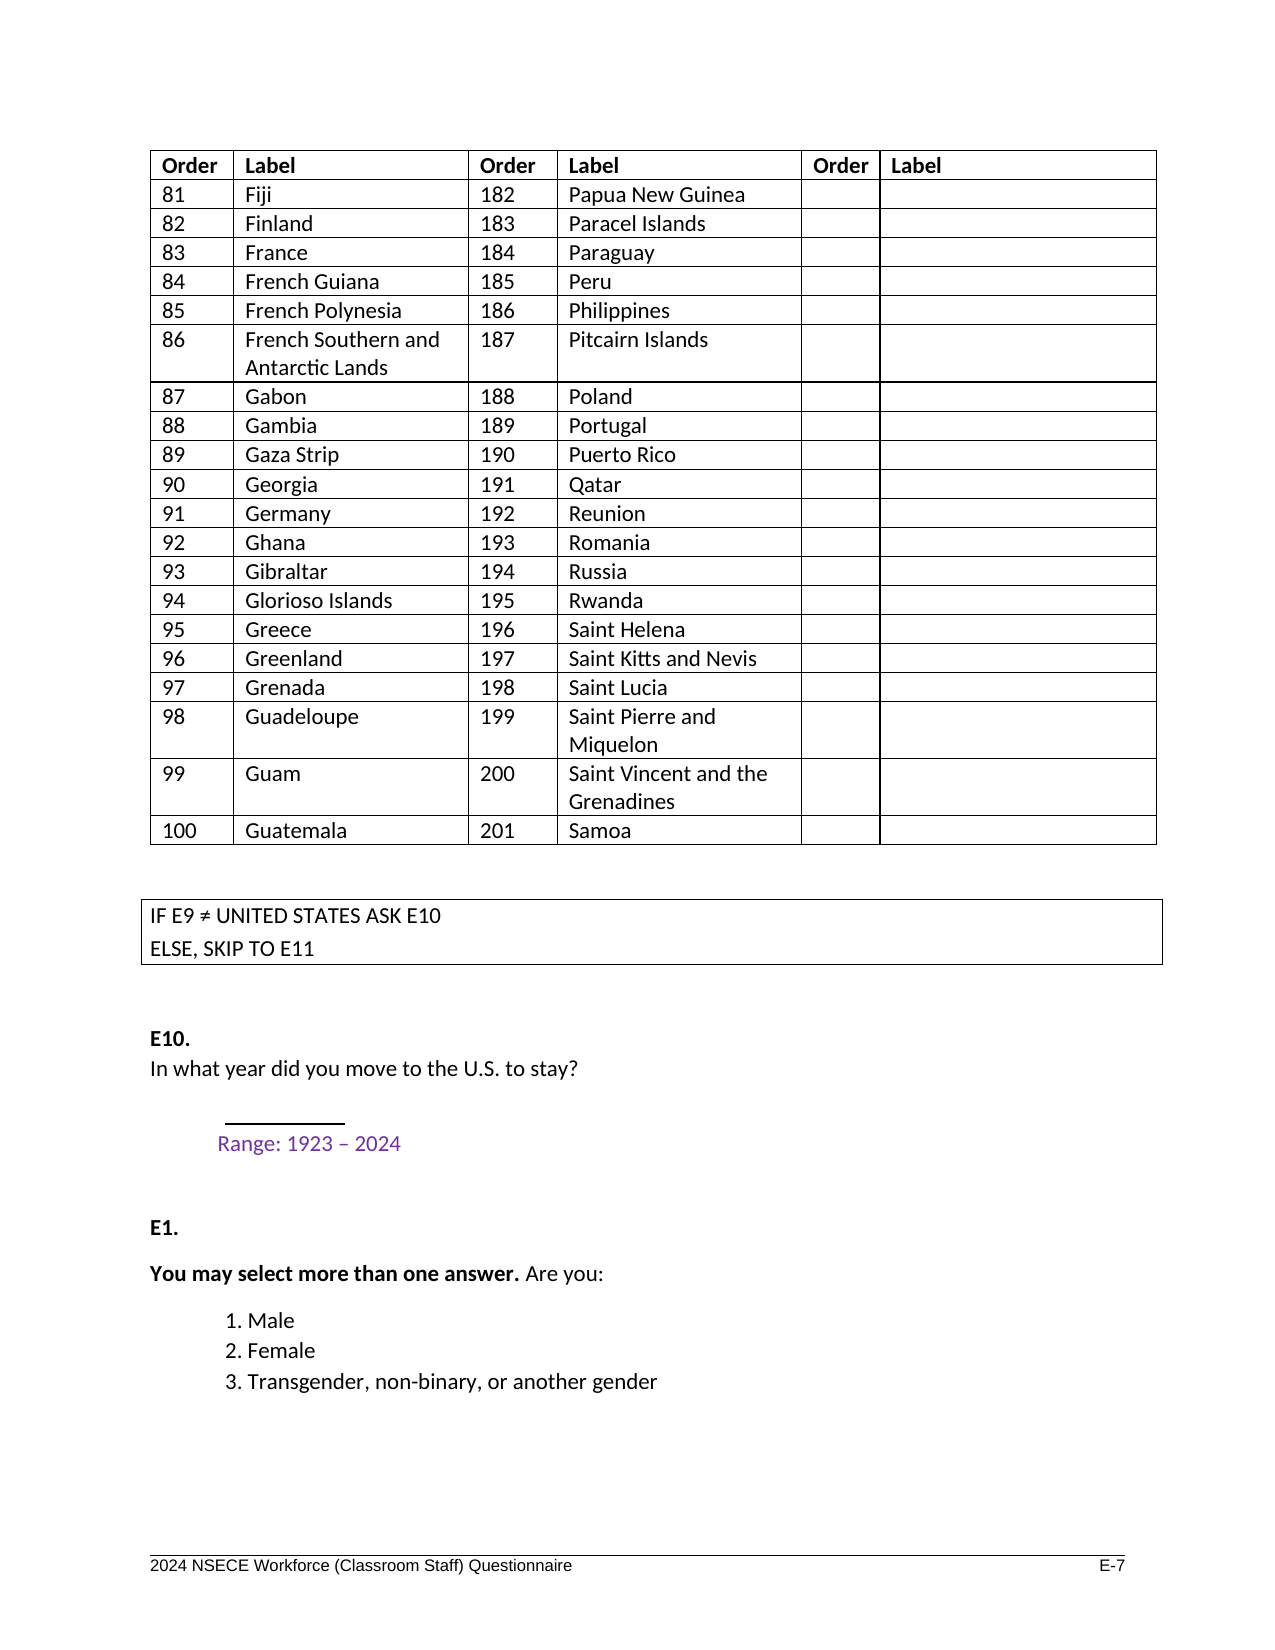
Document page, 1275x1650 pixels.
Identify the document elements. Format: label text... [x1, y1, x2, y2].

text In what year did you move to the U.S. to stay? [150, 1054, 1125, 1082]
table_cell [881, 586, 1156, 614]
table_cell [881, 499, 1156, 527]
table_cell 192 [469, 499, 557, 527]
table_cell [881, 412, 1156, 439]
table_cell [881, 528, 1156, 556]
table_cell 196 [469, 615, 557, 643]
table_header Order [469, 151, 557, 179]
text ELSE, SKIP TO E11 [142, 931, 1162, 964]
table_cell 200 [469, 759, 557, 815]
table_cell Saint Pierre and Miquelon [558, 702, 801, 758]
table_cell Finland [234, 209, 468, 237]
table_cell 88 [151, 412, 233, 439]
table_cell [802, 702, 879, 758]
table_cell Germany [234, 499, 468, 527]
table_cell 188 [469, 383, 557, 411]
table_cell [881, 238, 1156, 266]
table_cell [802, 673, 879, 701]
table_cell Saint Lucia [558, 673, 801, 701]
table_cell 87 [151, 383, 233, 411]
table_cell 92 [151, 528, 233, 556]
table_cell [802, 441, 879, 469]
table_cell Saint Vincent and the Grenadines [558, 759, 801, 815]
table_cell Saint Helena [558, 615, 801, 643]
table_cell 86 [151, 325, 233, 381]
table_cell 185 [469, 267, 557, 295]
table_cell Portugal [558, 412, 801, 439]
table_cell Guatemala [234, 816, 468, 844]
table_cell [802, 759, 879, 815]
table_cell 97 [151, 673, 233, 701]
table_cell Guadeloupe [234, 702, 468, 758]
table_cell 184 [469, 238, 557, 266]
table_cell Qatar [558, 470, 801, 498]
table_cell [881, 325, 1156, 381]
table_cell Guam [234, 759, 468, 815]
table_cell Poland [558, 383, 801, 411]
table_cell 94 [151, 586, 233, 614]
table_cell 193 [469, 528, 557, 556]
table_cell Paracel Islands [558, 209, 801, 237]
table_cell [802, 470, 879, 498]
table_cell Philippines [558, 296, 801, 324]
table_cell French Guiana [234, 267, 468, 295]
table_cell 95 [151, 615, 233, 643]
table_cell Rwanda [558, 586, 801, 614]
table_cell 197 [469, 644, 557, 672]
text Range: 1923 – 2024 [150, 1129, 1125, 1157]
table_cell Peru [558, 267, 801, 295]
table_cell [881, 383, 1156, 411]
table_cell 189 [469, 412, 557, 439]
table_cell 89 [151, 441, 233, 469]
table_header Label [234, 151, 468, 179]
table_cell [802, 586, 879, 614]
table_cell [802, 209, 879, 237]
table_cell [802, 615, 879, 643]
table_cell 100 [151, 816, 233, 844]
table_cell [802, 412, 879, 439]
text 3. Transgender, non-binary, or another gender [225, 1367, 1125, 1395]
table_cell 99 [151, 759, 233, 815]
text E1. [150, 1213, 1125, 1241]
table_cell 82 [151, 209, 233, 237]
table_cell 187 [469, 325, 557, 381]
table_cell 81 [151, 180, 233, 208]
table_cell Gabon [234, 383, 468, 411]
table_cell Paraguay [558, 238, 801, 266]
table_cell 195 [469, 586, 557, 614]
table_cell 191 [469, 470, 557, 498]
table_cell [802, 557, 879, 585]
table_cell Saint Kitts and Nevis [558, 644, 801, 672]
table_cell Fiji [234, 180, 468, 208]
table_cell Reunion [558, 499, 801, 527]
table_cell [881, 615, 1156, 643]
table_cell 201 [469, 816, 557, 844]
table_cell [881, 470, 1156, 498]
table_cell [802, 644, 879, 672]
table_cell [802, 238, 879, 266]
table_cell [881, 441, 1156, 469]
table_cell 186 [469, 296, 557, 324]
table_header Label [881, 151, 1156, 179]
text 2. Female [225, 1337, 1125, 1364]
table_cell 98 [151, 702, 233, 758]
table_cell French Polynesia [234, 296, 468, 324]
table_cell [881, 209, 1156, 237]
table_cell [802, 180, 879, 208]
table_cell [881, 702, 1156, 758]
table_cell Georgia [234, 470, 468, 498]
table_cell 190 [469, 441, 557, 469]
table_cell [881, 180, 1156, 208]
table_cell Pitcairn Islands [558, 325, 801, 381]
table_cell [881, 644, 1156, 672]
table_cell 194 [469, 557, 557, 585]
table_cell [802, 325, 879, 381]
table_cell Gibraltar [234, 557, 468, 585]
table_cell [881, 816, 1156, 844]
table_cell Gambia [234, 412, 468, 439]
table_cell [802, 296, 879, 324]
table_cell Gaza Strip [234, 441, 468, 469]
table_cell 91 [151, 499, 233, 527]
text You may select more than one answer. Are you: [150, 1259, 1125, 1287]
table_cell [881, 296, 1156, 324]
table_cell 198 [469, 673, 557, 701]
table_cell Grenada [234, 673, 468, 701]
table_cell 183 [469, 209, 557, 237]
text 1. Male [225, 1306, 1125, 1334]
table_cell France [234, 238, 468, 266]
table_cell 85 [151, 296, 233, 324]
text E10. [150, 1024, 1125, 1052]
table_cell Ghana [234, 528, 468, 556]
table_cell [802, 816, 879, 844]
table_header Label [558, 151, 801, 179]
table_cell 83 [151, 238, 233, 266]
table_cell [881, 673, 1156, 701]
table_cell Samoa [558, 816, 801, 844]
table_cell [802, 528, 879, 556]
table_cell [802, 499, 879, 527]
table_header Order [802, 151, 879, 179]
table_cell Russia [558, 557, 801, 585]
table_cell 96 [151, 644, 233, 672]
table_cell 93 [151, 557, 233, 585]
table_cell Greenland [234, 644, 468, 672]
table_cell 84 [151, 267, 233, 295]
table_cell [802, 383, 879, 411]
table_cell Glorioso Islands [234, 586, 468, 614]
table_cell Romania [558, 528, 801, 556]
table_cell [802, 267, 879, 295]
table_cell Puerto Rico [558, 441, 801, 469]
table_cell [881, 267, 1156, 295]
table_cell 182 [469, 180, 557, 208]
table_cell 90 [151, 470, 233, 498]
table_header Order [151, 151, 233, 179]
table_cell Papua New Guinea [558, 180, 801, 208]
table_cell French Southern and Antarctic Lands [234, 325, 468, 381]
table_cell Greece [234, 615, 468, 643]
text IF E9 ≠ UNITED STATES ASK E10 [142, 900, 1162, 929]
table_cell [881, 759, 1156, 815]
table_cell [881, 557, 1156, 585]
table_cell 199 [469, 702, 557, 758]
